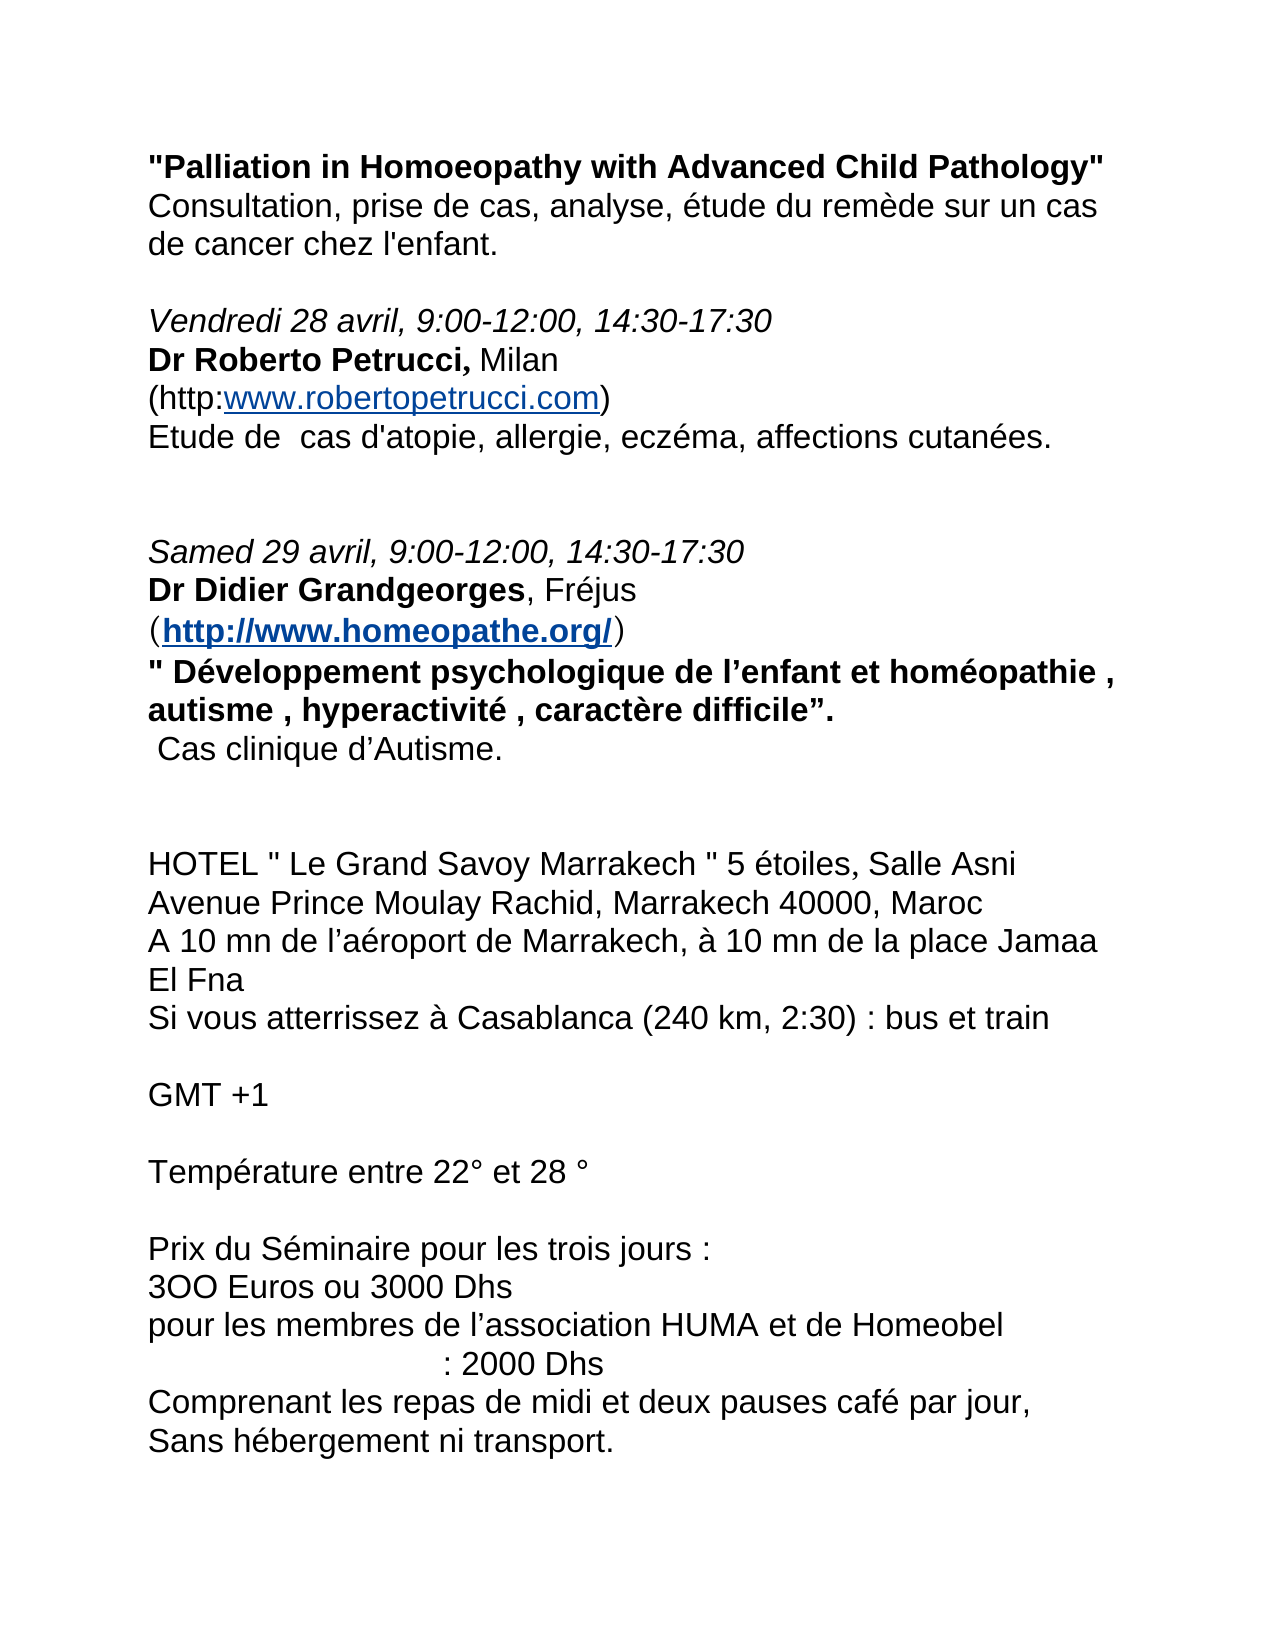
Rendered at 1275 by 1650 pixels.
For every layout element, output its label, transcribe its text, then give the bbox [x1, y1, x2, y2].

text (http://www.homeopathe.org/) [148, 609, 1127, 652]
text "Palliation in Homoeopathy with Advanced Child Pathology" [148, 148, 1127, 186]
text Vendredi 28 avril, 9:00-12:00, 14:30-17:30 [148, 301, 1127, 340]
text GMT +1 [148, 1075, 1127, 1113]
text Dr Didier Grandgeorges, Fréjus [148, 570, 1127, 609]
text Sans hébergement ni transport. [148, 1421, 1127, 1459]
text Prix du Séminaire pour les trois jours : [148, 1229, 1127, 1267]
text pour les membres de l’association HUMA et de Homeobel [148, 1306, 1127, 1344]
text Si vous atterrissez à Casablanca (240 km, 2:30) : bus et train [148, 998, 1127, 1036]
text Consultation, prise de cas, analyse, étude du remède sur un cas de cancer chez l'enfant. [148, 186, 1127, 263]
text (http:www.robertopetrucci.com) [148, 378, 1127, 417]
text A 10 mn de l’aéroport de Marrakech, à 10 mn de la place Jamaa El Fna [148, 921, 1127, 998]
text Samed 29 avril, 9:00-12:00, 14:30-17:30 [148, 532, 1127, 570]
text " Développement psychologique de l’enfant et homéopathie , autisme , hyperactivité , caractère difficile”. [148, 652, 1127, 729]
text Dr Roberto Petrucci, Milan [148, 340, 1127, 378]
text Avenue Prince Moulay Rachid, Marrakech 40000, Maroc [148, 883, 1127, 921]
text Comprenant les repas de midi et deux pauses café par jour, [148, 1382, 1127, 1421]
text 3OO Euros ou 3000 Dhs [148, 1267, 1127, 1306]
text HOTEL " Le Grand Savoy Marrakech " 5 étoiles, Salle Asni [148, 844, 1127, 883]
text : 2000 Dhs [369, 1344, 1127, 1382]
text Etude de cas d'atopie, allergie, eczéma, affections cutanées. [148, 417, 1127, 455]
text Température entre 22° et 28 ° [148, 1152, 1127, 1190]
text Cas clinique d’Autisme. [148, 729, 1127, 767]
